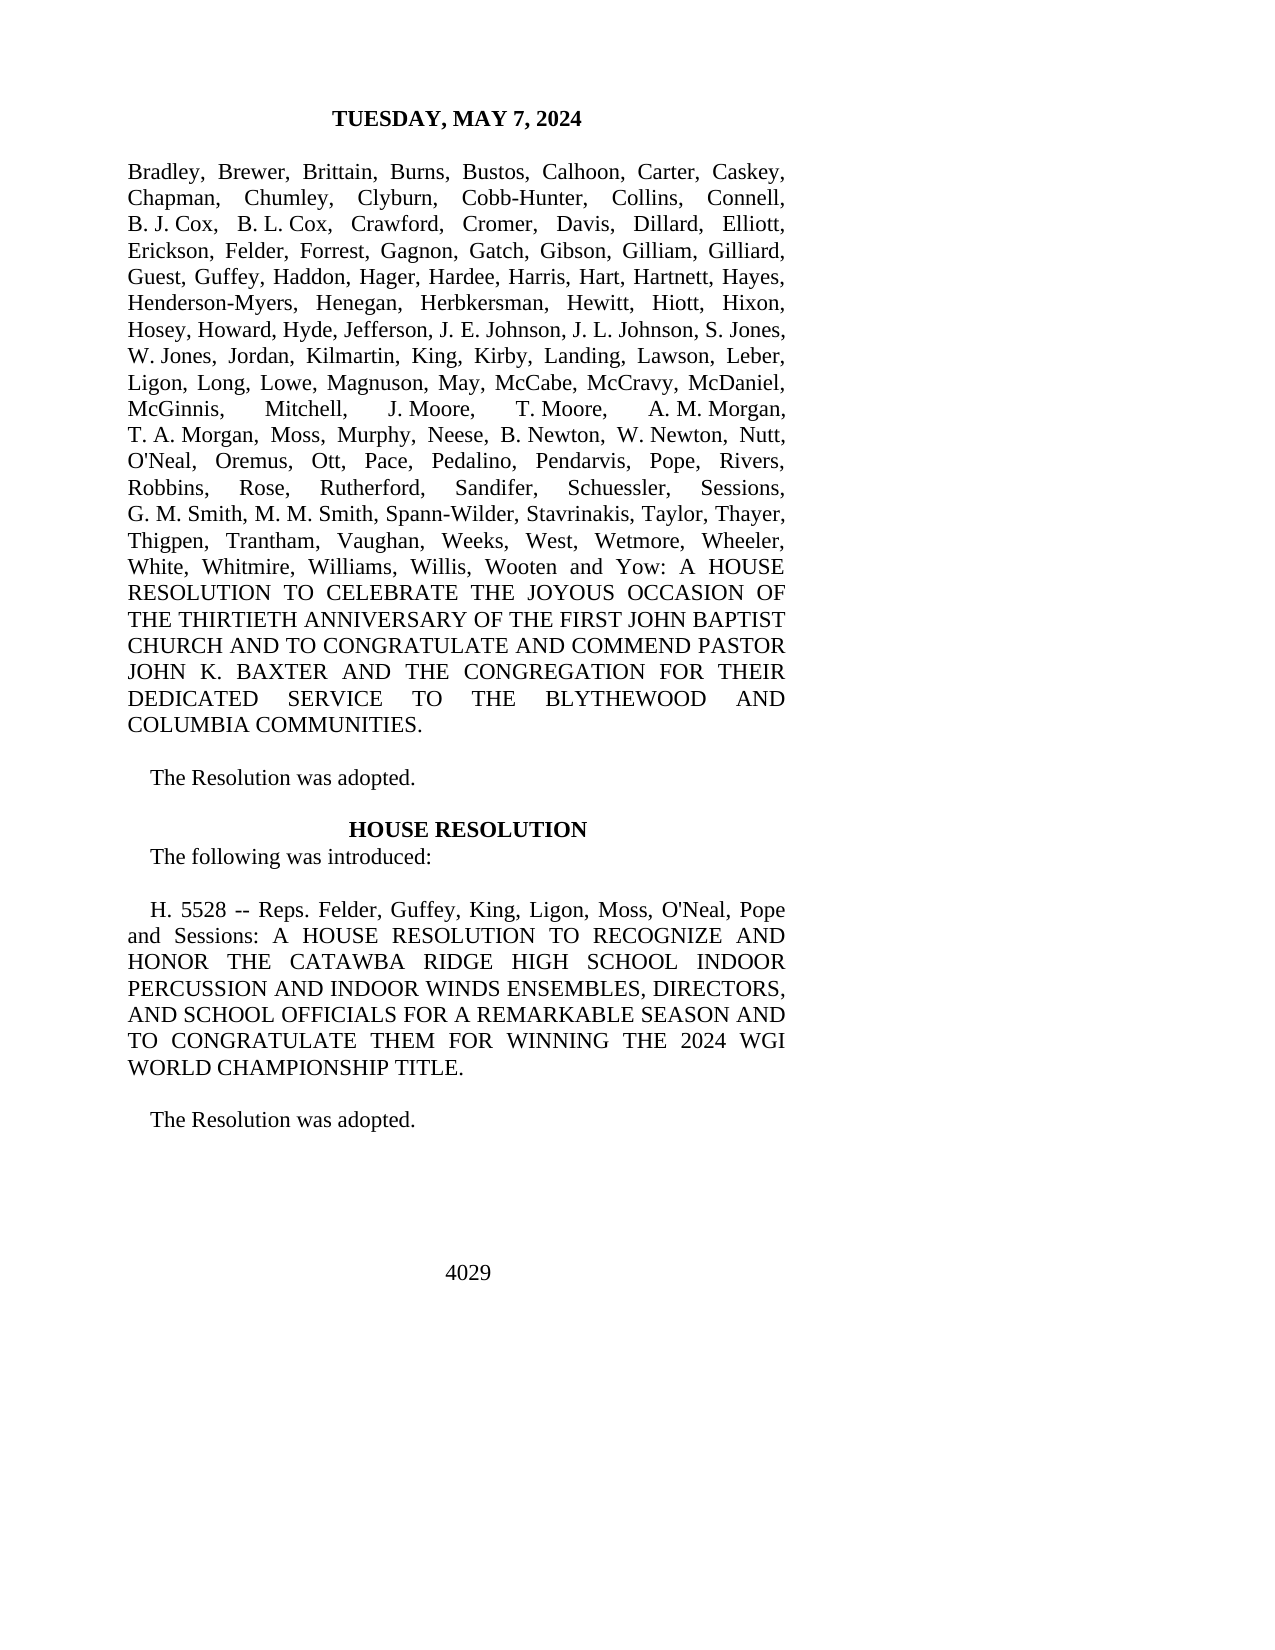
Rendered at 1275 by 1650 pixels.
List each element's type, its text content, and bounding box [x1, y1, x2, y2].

text The Resolution was adopted. [127, 1106, 786, 1133]
text The Resolution was adopted. [127, 764, 786, 790]
text The following was introduced: [127, 843, 786, 869]
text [127, 158, 786, 737]
text HOUSE RESOLUTION [127, 817, 786, 843]
text H. 5528 -- Reps. Felder, Guffey, King, Ligon, Moss, O'Neal, Pope and Sessions: A HOUSE RESOLUTION TO RECOGNIZE AND HONOR THE CATAWBA RIDGE HIGH SCHOOL INDOOR PERCUSSION AND INDOOR WINDS ENSEMBLES, DIRECTORS, AND SCHOOL OFFICIALS FOR A REMARKABLE SEASON AND TO CONGRATULATE THEM FOR WINNING THE 2024 WGI WORLD CHAMPIONSHIP TITLE. [127, 896, 786, 1080]
